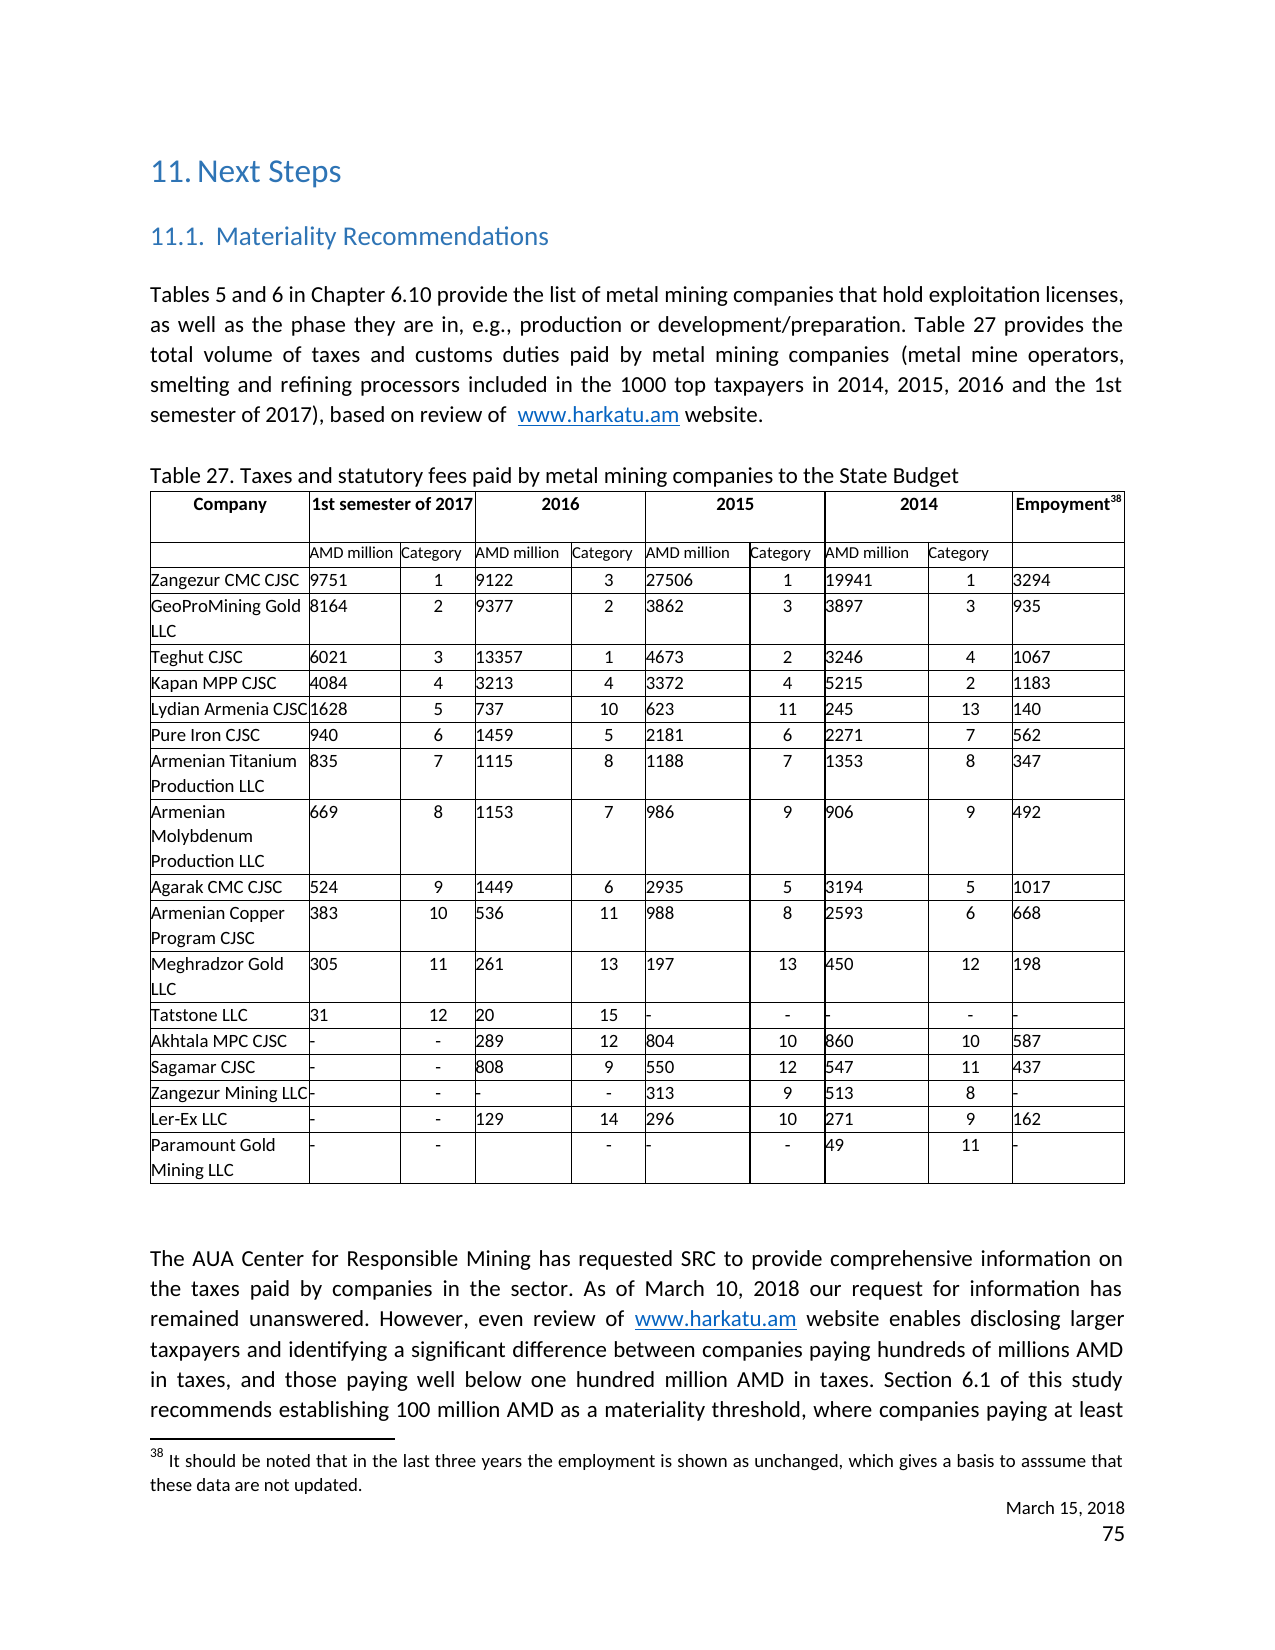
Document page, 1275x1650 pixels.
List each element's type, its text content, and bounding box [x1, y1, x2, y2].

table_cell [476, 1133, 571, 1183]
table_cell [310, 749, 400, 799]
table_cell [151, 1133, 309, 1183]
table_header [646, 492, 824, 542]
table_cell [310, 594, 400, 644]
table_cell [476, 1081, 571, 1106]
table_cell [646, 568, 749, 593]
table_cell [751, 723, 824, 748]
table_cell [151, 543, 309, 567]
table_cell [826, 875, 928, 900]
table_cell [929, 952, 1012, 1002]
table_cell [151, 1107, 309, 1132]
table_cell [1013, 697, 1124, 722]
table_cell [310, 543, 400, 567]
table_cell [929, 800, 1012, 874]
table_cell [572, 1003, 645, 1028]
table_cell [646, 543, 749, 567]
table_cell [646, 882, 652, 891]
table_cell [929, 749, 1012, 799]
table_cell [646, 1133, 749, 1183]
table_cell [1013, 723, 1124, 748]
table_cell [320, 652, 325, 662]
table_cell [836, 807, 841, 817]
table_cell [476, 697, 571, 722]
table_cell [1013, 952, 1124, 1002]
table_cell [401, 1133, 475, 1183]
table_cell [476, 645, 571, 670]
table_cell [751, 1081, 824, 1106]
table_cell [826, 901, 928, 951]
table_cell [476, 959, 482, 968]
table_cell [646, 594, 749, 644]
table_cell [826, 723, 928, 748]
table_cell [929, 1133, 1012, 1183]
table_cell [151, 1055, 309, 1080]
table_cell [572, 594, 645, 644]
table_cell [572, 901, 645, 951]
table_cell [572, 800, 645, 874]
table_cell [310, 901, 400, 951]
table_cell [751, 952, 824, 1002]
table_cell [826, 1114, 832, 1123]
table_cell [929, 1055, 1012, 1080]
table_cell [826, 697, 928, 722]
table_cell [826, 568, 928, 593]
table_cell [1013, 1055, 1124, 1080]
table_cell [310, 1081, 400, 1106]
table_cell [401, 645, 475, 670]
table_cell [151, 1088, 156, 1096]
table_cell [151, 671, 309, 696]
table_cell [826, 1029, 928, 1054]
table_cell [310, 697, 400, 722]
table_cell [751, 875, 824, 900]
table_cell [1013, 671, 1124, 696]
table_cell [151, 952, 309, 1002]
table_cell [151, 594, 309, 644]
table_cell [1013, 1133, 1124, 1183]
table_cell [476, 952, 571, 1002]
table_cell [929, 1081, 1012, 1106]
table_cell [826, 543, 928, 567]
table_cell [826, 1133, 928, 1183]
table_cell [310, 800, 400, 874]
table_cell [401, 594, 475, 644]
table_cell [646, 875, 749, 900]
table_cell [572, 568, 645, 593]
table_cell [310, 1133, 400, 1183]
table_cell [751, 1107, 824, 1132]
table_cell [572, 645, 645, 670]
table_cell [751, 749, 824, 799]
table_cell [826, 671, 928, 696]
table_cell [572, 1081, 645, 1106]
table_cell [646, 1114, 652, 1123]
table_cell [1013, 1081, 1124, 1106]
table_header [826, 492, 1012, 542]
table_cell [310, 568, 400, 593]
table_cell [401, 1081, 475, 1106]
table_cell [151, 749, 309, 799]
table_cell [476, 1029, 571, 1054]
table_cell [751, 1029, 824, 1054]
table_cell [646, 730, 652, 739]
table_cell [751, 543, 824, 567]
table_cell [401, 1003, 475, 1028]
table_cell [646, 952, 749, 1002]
text Table 27. Taxes and statutory fees paid by metal mining companies to the State Budget [150, 461, 1125, 489]
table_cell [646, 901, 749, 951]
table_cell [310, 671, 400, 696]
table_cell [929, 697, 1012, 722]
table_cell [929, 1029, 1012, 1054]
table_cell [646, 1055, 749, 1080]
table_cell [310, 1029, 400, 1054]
subtitle Next Steps [150, 150, 1125, 191]
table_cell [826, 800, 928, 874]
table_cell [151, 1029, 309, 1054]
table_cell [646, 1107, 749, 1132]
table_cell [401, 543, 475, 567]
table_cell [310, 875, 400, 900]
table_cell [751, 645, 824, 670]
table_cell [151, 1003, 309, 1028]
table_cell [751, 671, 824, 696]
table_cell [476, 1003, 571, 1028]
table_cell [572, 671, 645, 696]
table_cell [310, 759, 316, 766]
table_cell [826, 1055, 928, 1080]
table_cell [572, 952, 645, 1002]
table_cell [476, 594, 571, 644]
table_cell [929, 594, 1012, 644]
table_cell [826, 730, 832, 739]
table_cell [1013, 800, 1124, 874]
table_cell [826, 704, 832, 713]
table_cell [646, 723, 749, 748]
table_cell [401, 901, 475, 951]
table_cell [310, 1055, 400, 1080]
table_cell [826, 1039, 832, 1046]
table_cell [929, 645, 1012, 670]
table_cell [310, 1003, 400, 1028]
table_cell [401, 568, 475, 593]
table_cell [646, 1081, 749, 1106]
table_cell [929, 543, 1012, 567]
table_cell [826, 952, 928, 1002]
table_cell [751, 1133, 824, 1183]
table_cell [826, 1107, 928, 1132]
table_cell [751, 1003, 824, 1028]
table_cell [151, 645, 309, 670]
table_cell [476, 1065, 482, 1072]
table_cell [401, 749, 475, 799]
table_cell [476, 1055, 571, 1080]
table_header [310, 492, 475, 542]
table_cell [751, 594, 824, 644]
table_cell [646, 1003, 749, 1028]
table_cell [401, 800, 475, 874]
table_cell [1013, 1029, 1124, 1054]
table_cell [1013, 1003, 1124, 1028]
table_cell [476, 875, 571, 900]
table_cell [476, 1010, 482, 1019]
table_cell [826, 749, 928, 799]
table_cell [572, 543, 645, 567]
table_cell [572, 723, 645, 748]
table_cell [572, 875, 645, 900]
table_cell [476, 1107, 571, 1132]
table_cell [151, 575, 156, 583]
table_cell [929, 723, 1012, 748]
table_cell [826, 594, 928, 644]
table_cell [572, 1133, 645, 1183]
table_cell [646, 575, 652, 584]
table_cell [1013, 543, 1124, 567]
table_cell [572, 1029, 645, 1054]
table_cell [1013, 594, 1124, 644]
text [150, 1244, 1125, 1423]
subtitle Materiality Recommendations [150, 219, 1125, 252]
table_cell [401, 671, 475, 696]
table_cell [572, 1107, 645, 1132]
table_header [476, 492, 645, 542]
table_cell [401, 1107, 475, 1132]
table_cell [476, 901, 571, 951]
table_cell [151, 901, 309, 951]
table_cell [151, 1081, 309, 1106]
text Tables 5 and 6 in Chapter 6.10 provide the list of metal mining companies that hold exploitation licenses, as well as the phase they are in, e.g., production or development/preparation. Table 27 provides the total volume of taxes and customs duties paid by metal mining companies (metal mine operators, smelting and refining processors included in the 1000 top taxpayers in 2014, 2015, 2016 and the 1st semester of 2017), based on review of www.harkatu.am website. [150, 280, 1125, 429]
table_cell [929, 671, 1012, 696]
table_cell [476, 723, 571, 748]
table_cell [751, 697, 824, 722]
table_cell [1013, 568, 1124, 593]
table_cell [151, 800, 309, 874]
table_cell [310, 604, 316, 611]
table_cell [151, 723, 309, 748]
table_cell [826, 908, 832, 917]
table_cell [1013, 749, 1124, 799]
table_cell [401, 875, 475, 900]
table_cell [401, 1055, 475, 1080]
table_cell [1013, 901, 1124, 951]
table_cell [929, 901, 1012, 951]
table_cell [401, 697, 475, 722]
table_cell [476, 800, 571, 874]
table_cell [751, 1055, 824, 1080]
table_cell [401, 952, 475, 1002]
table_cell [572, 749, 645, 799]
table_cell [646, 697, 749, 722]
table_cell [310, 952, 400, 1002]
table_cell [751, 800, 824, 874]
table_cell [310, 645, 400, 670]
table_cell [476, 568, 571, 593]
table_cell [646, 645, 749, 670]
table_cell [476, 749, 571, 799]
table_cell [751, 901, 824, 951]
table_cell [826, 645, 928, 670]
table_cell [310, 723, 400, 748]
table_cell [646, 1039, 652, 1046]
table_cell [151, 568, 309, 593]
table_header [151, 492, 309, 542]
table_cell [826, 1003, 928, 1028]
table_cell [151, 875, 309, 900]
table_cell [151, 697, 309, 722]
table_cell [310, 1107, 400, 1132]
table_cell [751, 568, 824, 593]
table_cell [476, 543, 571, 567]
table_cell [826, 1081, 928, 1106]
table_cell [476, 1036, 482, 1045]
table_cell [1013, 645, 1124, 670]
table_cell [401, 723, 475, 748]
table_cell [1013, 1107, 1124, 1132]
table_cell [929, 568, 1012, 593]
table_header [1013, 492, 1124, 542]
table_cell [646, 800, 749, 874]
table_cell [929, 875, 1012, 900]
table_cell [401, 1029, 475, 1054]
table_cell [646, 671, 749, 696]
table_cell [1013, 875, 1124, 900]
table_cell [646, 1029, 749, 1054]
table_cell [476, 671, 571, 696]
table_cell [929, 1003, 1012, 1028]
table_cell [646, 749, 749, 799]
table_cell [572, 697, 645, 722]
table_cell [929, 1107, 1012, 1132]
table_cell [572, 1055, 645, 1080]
